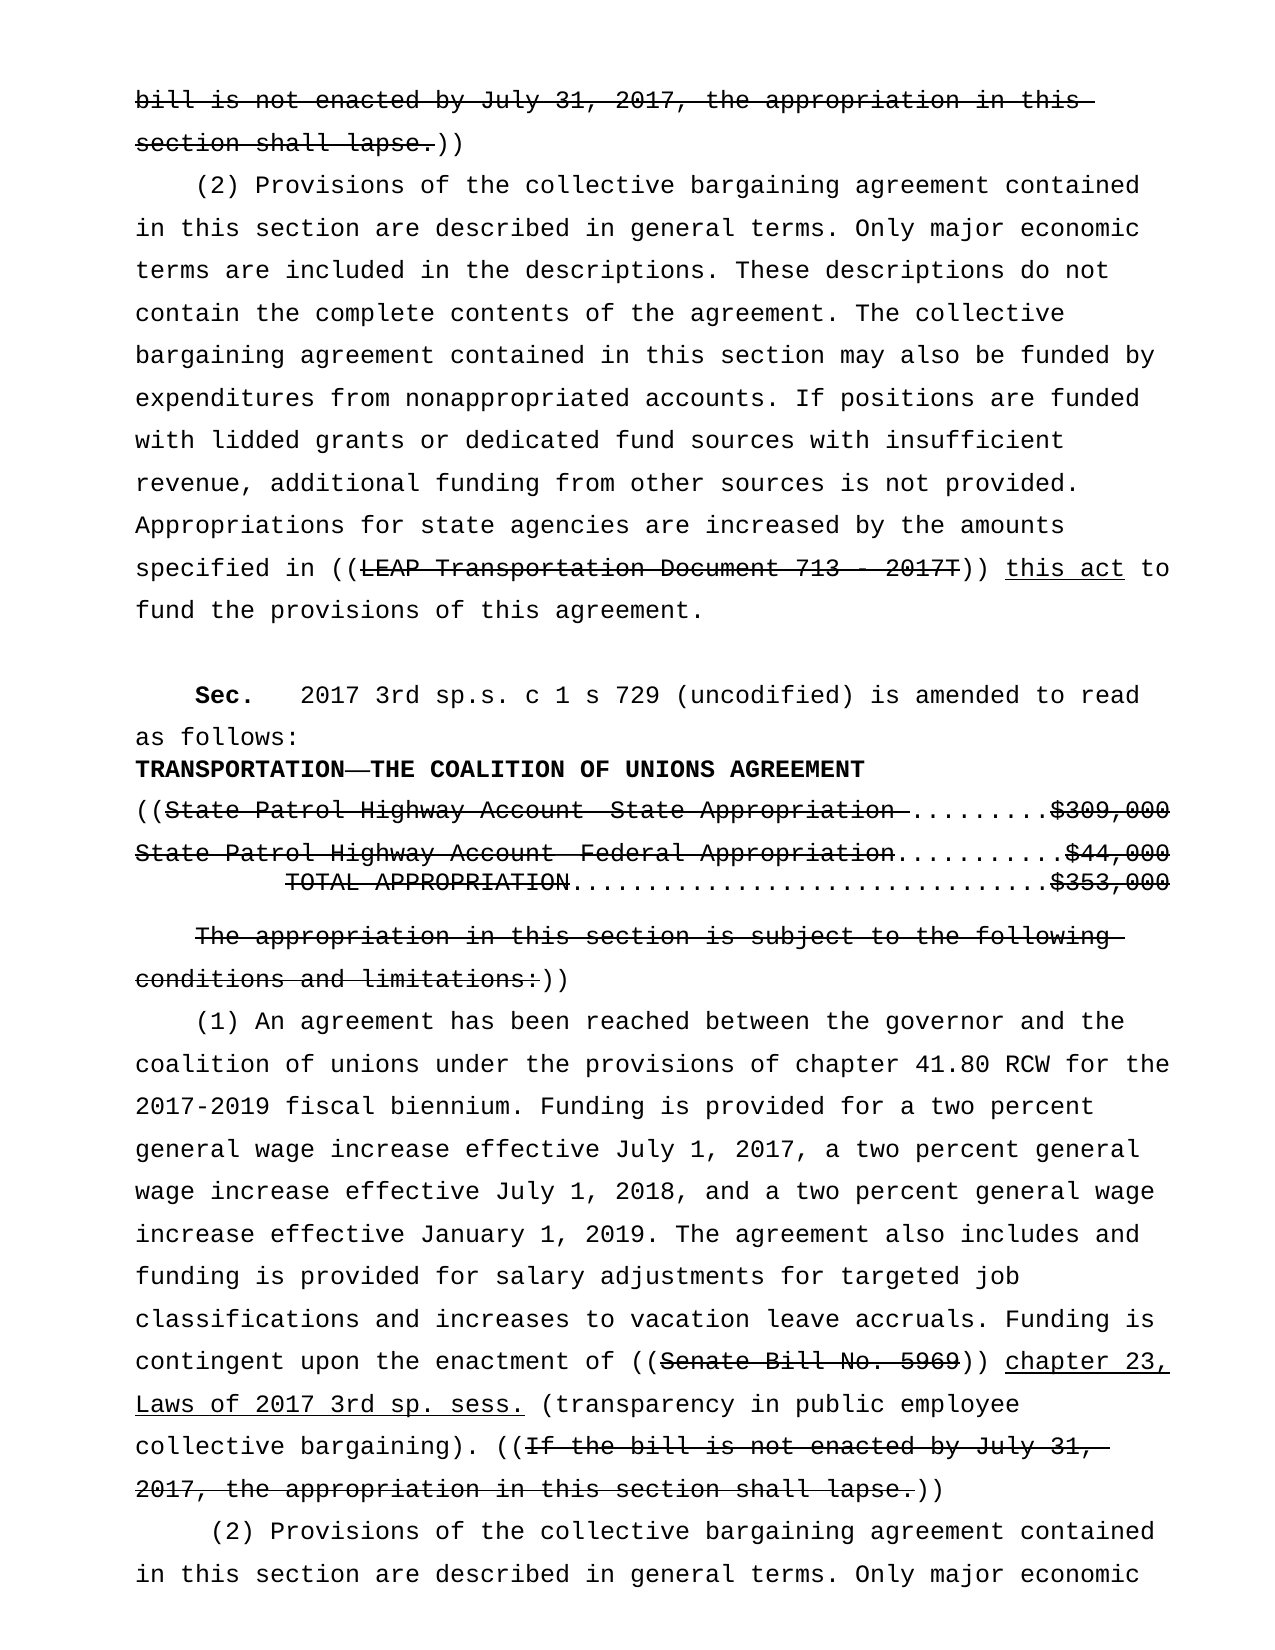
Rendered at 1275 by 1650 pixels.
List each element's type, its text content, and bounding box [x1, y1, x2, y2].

text Sec. 2017 3rd sp.s. c 1 s 729 (uncodified) is amended to read as follows: [135, 669, 1170, 754]
text TRANSPORTATION—THE COALITION OF UNIONS AGREEMENT [135, 754, 1170, 785]
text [135, 1506, 1170, 1591]
text (1) An agreement has been reached between the governor and the coalition of unions under the provisions of chapter 41.80 RCW for the 2017-2019 fiscal biennium. Funding is provided for a two percent general wage increase effective July 1, 2017, a two percent general wage increase effective July 1, 2018, and a two percent general wage increase effective January 1, 2019. The agreement also includes and funding is provided for salary adjustments for targeted job classifications and increases to vacation leave accruals. Funding is contingent upon the enactment of ((Senate Bill No. 5969)) chapter 23, Laws of 2017 3rd sp. sess. (transparency in public employee collective bargaining). ((If the bill is not enacted by July 31, 2017, the appropriation in this section shall lapse.)) [135, 996, 1170, 1506]
text State Patrol Highway Account—Federal Appropriation $44,000 [135, 827, 1170, 870]
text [135, 75, 1170, 160]
text ((State Patrol Highway Account—State Appropriation $309,000 [135, 785, 1170, 827]
text The appropriation in this section is subject to the following conditions and limitations:)) [135, 911, 1170, 996]
text TOTAL APPROPRIATION $353,000 [135, 870, 1170, 898]
